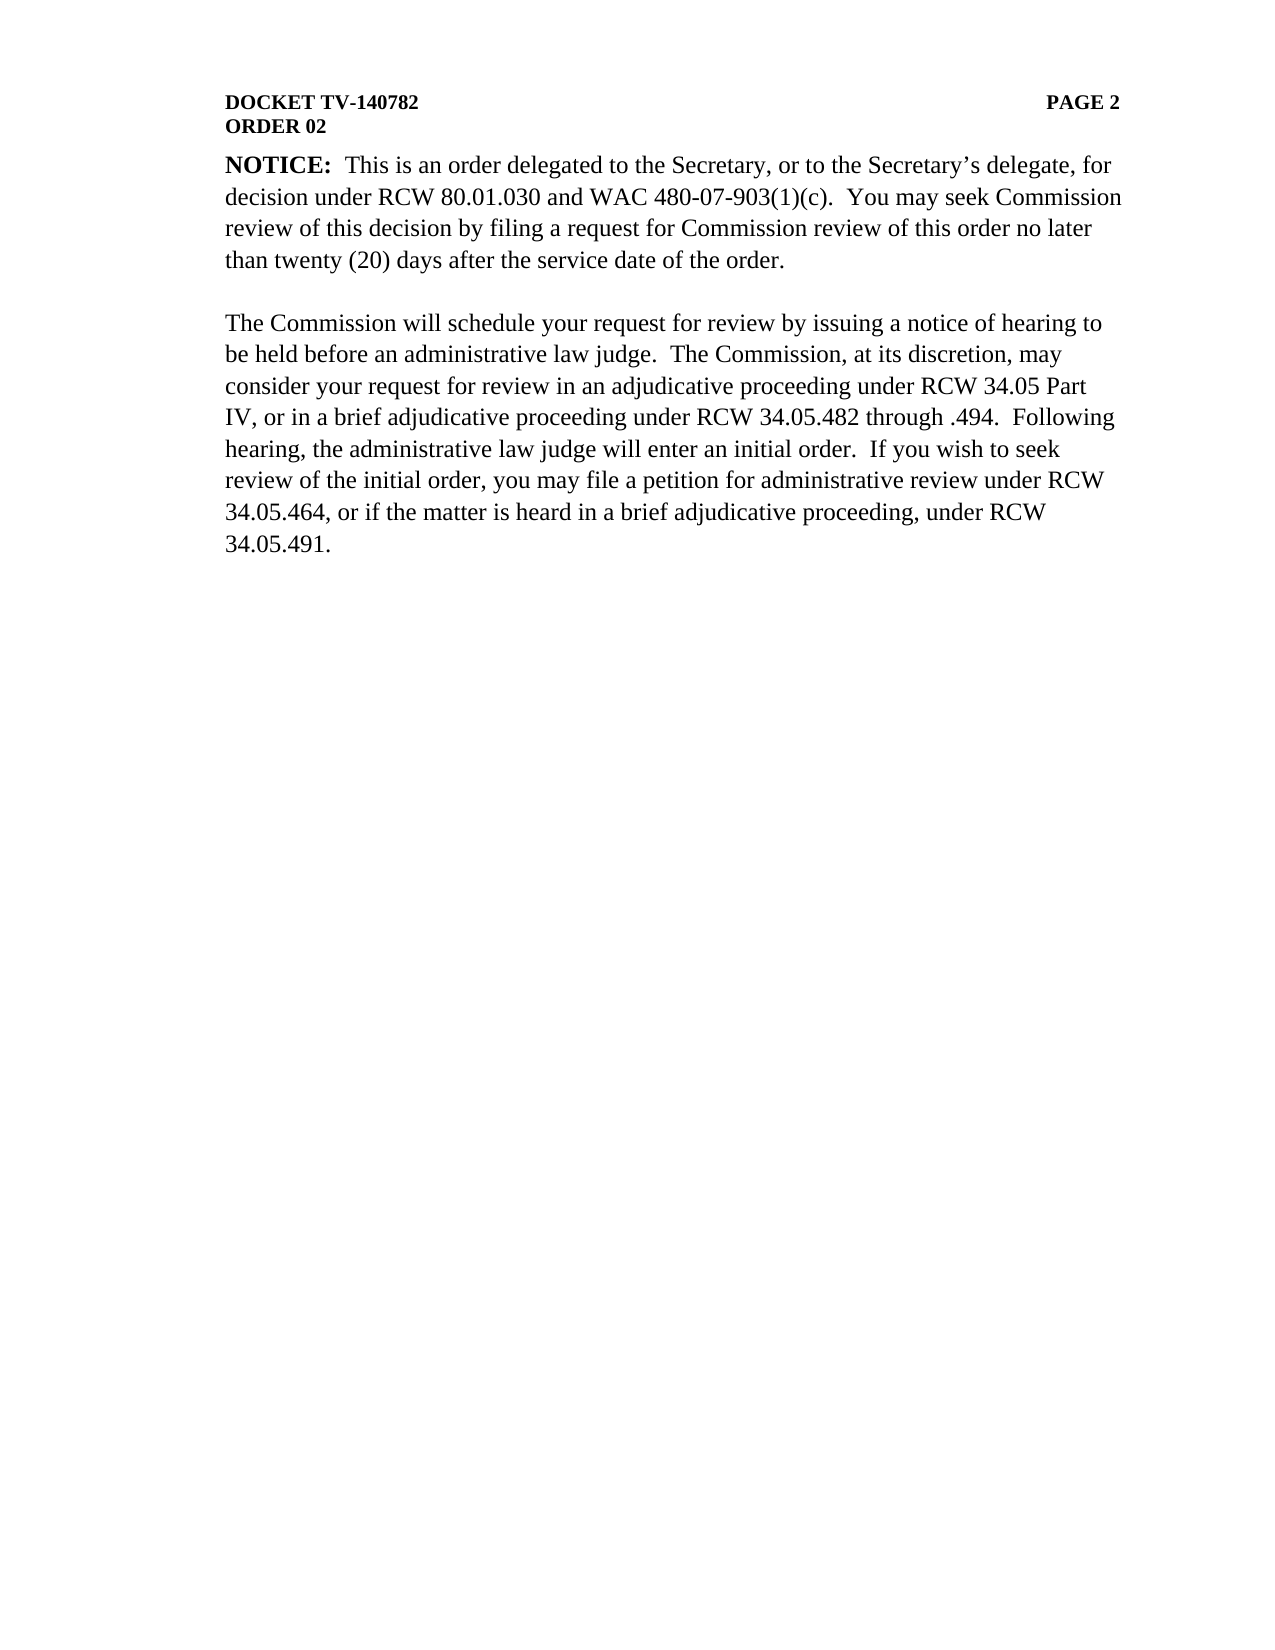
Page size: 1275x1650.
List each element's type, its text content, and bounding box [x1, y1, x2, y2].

text The Commission will schedule your request for review by issuing a notice of hearing to be held before an administrative law judge. The Commission, at its discretion, may consider your request for review in an adjudicative proceeding under RCW 34.05 Part IV, or in a brief adjudicative proceeding under RCW 34.05.482 through .494. Following hearing, the administrative law judge will enter an initial order. If you wish to seek review of the initial order, you may file a petition for administrative review under RCW 34.05.464, or if the matter is heard in a brief adjudicative proceeding, under RCW 34.05.491. [225, 308, 1125, 557]
text NOTICE: This is an order delegated to the Secretary, or to the Secretary’s delegate, for decision under RCW 80.01.030 and WAC 480-07-903(1)(c). You may seek Commission review of this decision by filing a request for Commission review of this order no later than twenty (20) days after the service date of the order. [225, 150, 1125, 273]
